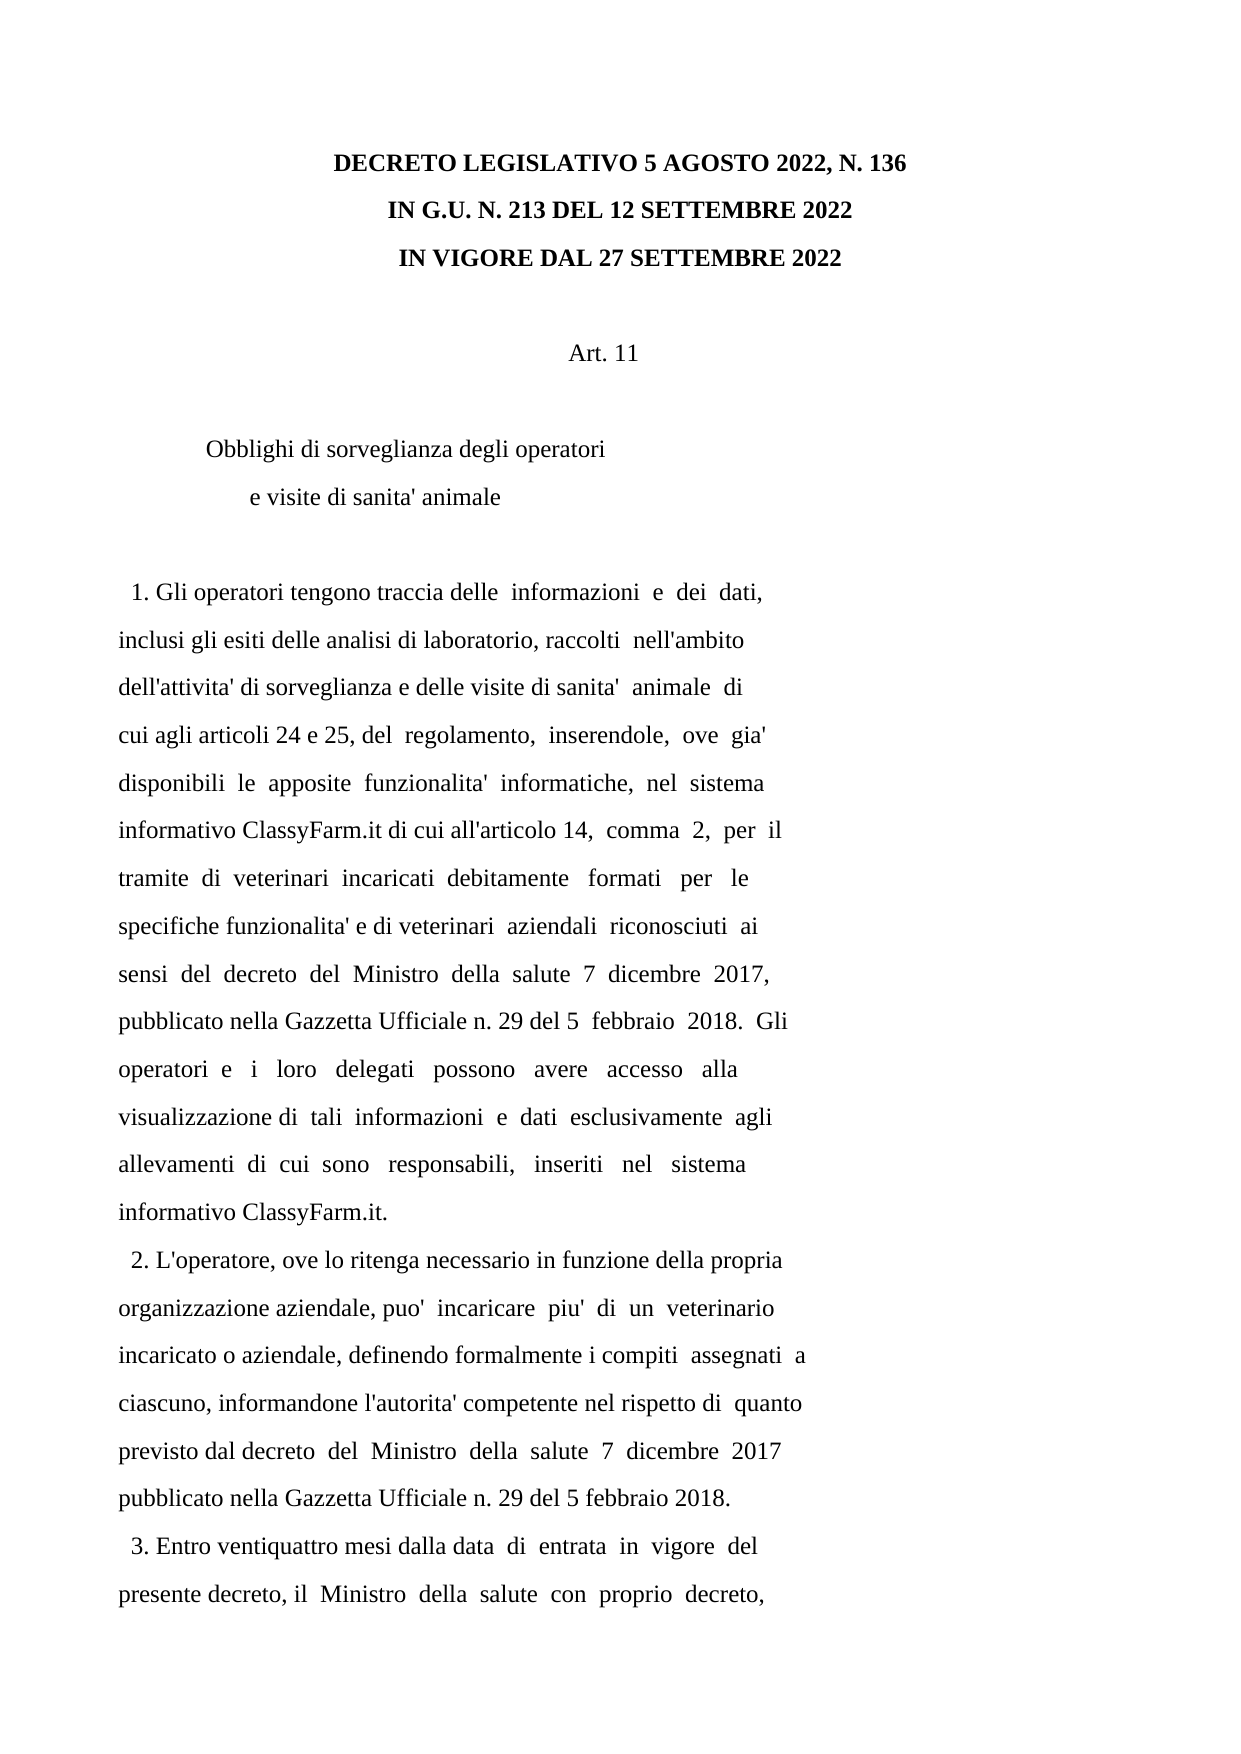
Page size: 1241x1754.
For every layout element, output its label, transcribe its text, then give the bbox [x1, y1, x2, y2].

text tramite di veterinari incaricati debitamente formati per le [118, 863, 1122, 892]
text pubblicato nella Gazzetta Ufficiale n. 29 del 5 febbraio 2018. [118, 1483, 1122, 1512]
text disponibili le apposite funzionalita' informatiche, nel sistema [118, 768, 1122, 797]
text Obblighi di sorveglianza degli operatori [118, 434, 1122, 463]
text IN G.U. N. 213 DEL 12 SETTEMBRE 2022 [118, 195, 1122, 224]
text visualizzazione di tali informazioni e dati esclusivamente agli [118, 1102, 1122, 1131]
text IN VIGORE DAL 27 SETTEMBRE 2022 [118, 243, 1122, 272]
text e visite di sanita' animale [118, 482, 1122, 510]
text 2. L'operatore, ove lo ritenga necessario in funzione della propria [118, 1245, 1122, 1274]
text Art. 11 [118, 338, 1122, 367]
text previsto dal decreto del Ministro della salute 7 dicembre 2017 [118, 1436, 1122, 1464]
text informativo ClassyFarm.it di cui all'articolo 14, comma 2, per il [118, 816, 1122, 844]
text 3. Entro ventiquattro mesi dalla data di entrata in vigore del [118, 1531, 1122, 1560]
text operatori e i loro delegati possono avere accesso alla [118, 1054, 1122, 1083]
text specifiche funzionalita' e di veterinari aziendali riconosciuti ai [118, 911, 1122, 940]
text ciascuno, informandone l'autorita' competente nel rispetto di quanto [118, 1388, 1122, 1417]
text informativo ClassyFarm.it. [118, 1197, 1122, 1226]
text inclusi gli esiti delle analisi di laboratorio, raccolti nell'ambito [118, 625, 1122, 653]
text cui agli articoli 24 e 25, del regolamento, inserendole, ove gia' [118, 720, 1122, 749]
text DECRETO LEGISLATIVO 5 AGOSTO 2022, N. 136 [118, 148, 1122, 176]
text allevamenti di cui sono responsabili, inseriti nel sistema [118, 1149, 1122, 1178]
text sensi del decreto del Ministro della salute 7 dicembre 2017, [118, 959, 1122, 987]
text presente decreto, il Ministro della salute con proprio decreto, [118, 1579, 1122, 1608]
text 1. Gli operatori tengono traccia delle informazioni e dei dati, [118, 577, 1122, 606]
text organizzazione aziendale, puo' incaricare piu' di un veterinario [118, 1293, 1122, 1321]
text dell'attivita' di sorveglianza e delle visite di sanita' animale di [118, 672, 1122, 701]
text pubblicato nella Gazzetta Ufficiale n. 29 del 5 febbraio 2018. Gli [118, 1006, 1122, 1035]
text incaricato o aziendale, definendo formalmente i compiti assegnati a [118, 1340, 1122, 1369]
